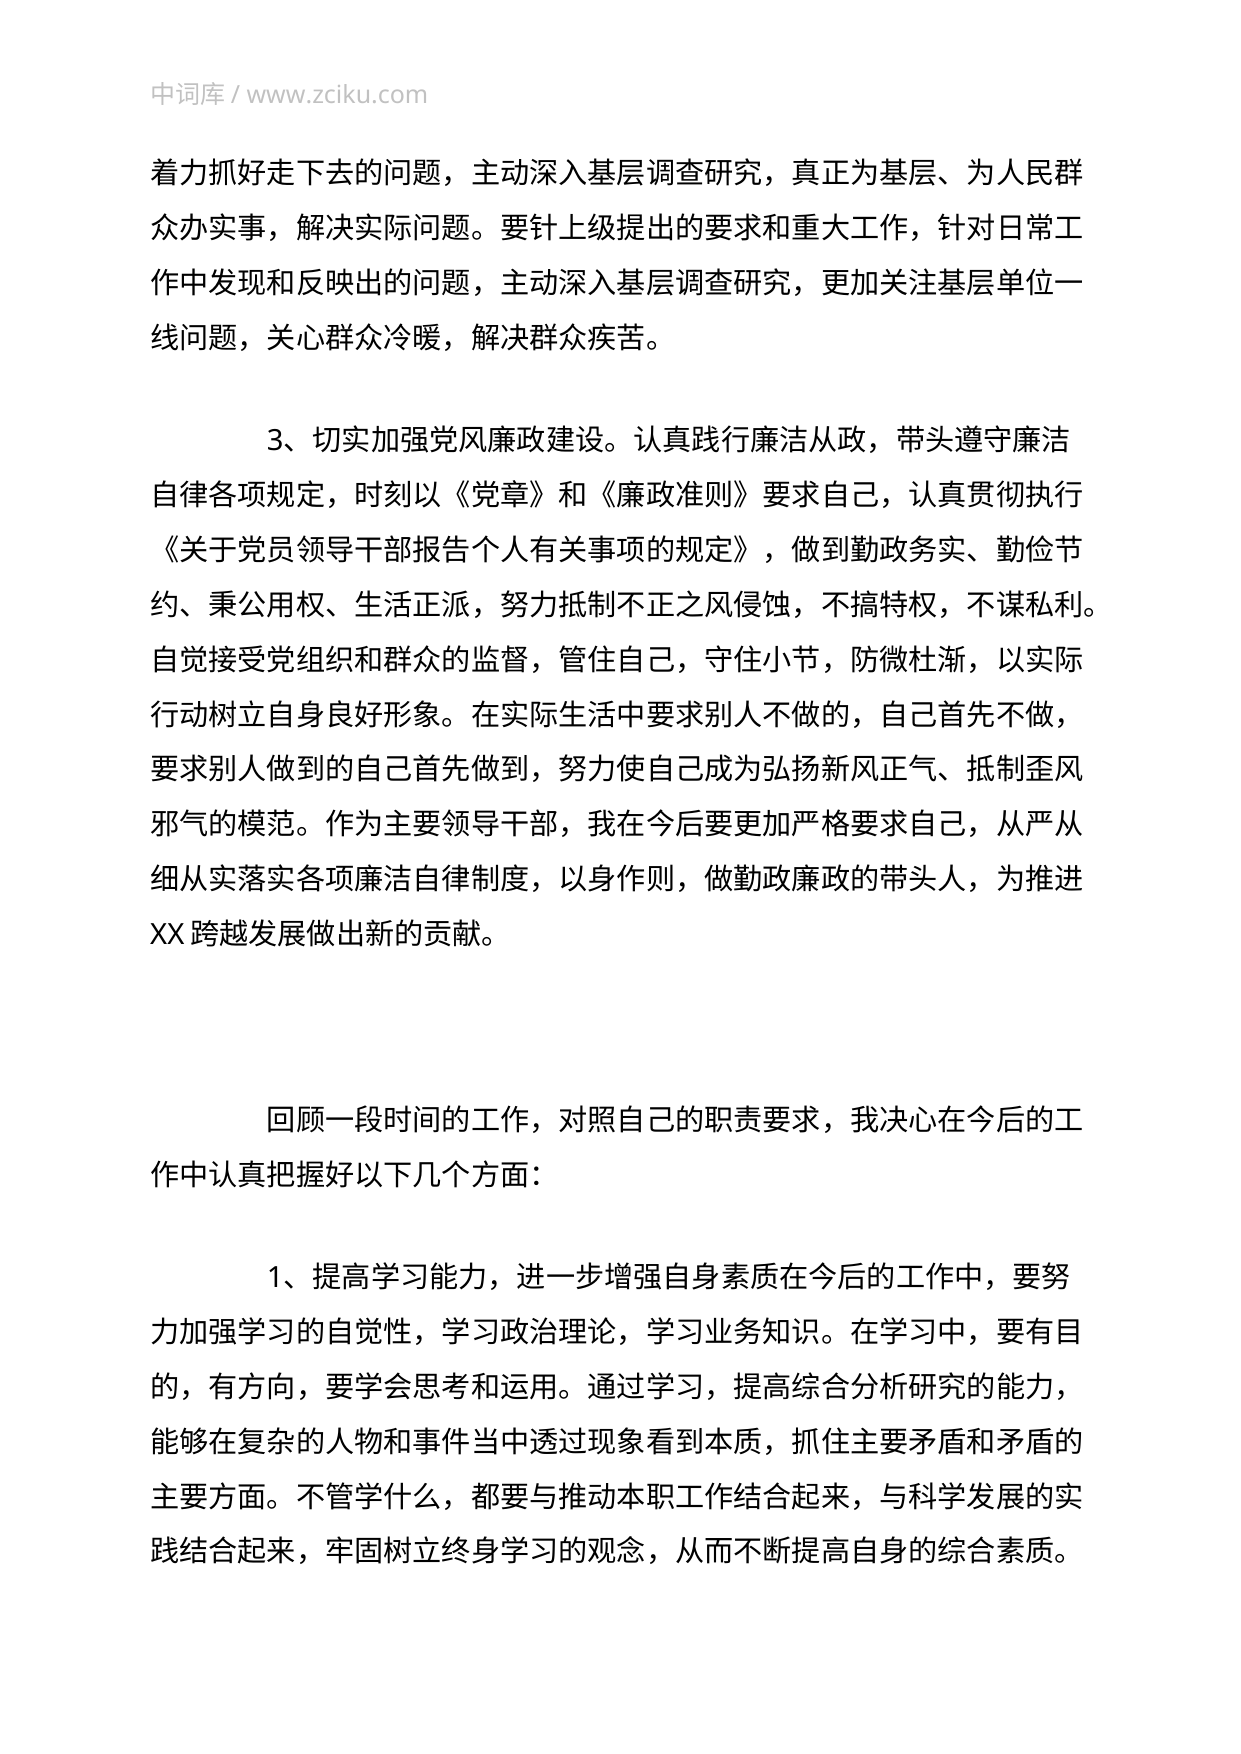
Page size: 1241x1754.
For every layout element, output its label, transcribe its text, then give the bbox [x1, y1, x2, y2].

text 3、切实加强党风廉政建设。认真践行廉洁从政，带头遵守廉洁自律各项规定，时刻以《党章》和《廉政准则》要求自己，认真贯彻执行《关于党员领导干部报告个人有关事项的规定》，做到勤政务实、勤俭节约、秉公用权、生活正派，努力抵制不正之风侵蚀，不搞特权，不谋私利。自觉接受党组织和群众的监督，管住自己，守住小节，防微杜渐，以实际行动树立自身良好形象。在实际生活中要求别人不做的，自己首先不做，要求别人做到的自己首先做到，努力使自己成为弘扬新风正气、抵制歪风邪气的模范。作为主要领导干部，我在今后要更加严格要求自己，从严从细从实落实各项廉洁自律制度，以身作则，做勤政廉政的带头人，为推进XX跨越发展做出新的贡献。 [150, 416, 1090, 953]
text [150, 150, 1090, 357]
text 1、提高学习能力，进一步增强自身素质在今后的工作中，要努力加强学习的自觉性，学习政治理论，学习业务知识。在学习中，要有目的，有方向，要学会思考和运用。通过学习，提高综合分析研究的能力，能够在复杂的人物和事件当中透过现象看到本质，抓住主要矛盾和矛盾的主要方面。不管学什么，都要与推动本职工作结合起来，与科学发展的实践结合起来，牢固树立终身学习的观念，从而不断提高自身的综合素质。 [150, 1253, 1090, 1570]
text 回顾一段时间的工作，对照自己的职责要求，我决心在今后的工作中认真把握好以下几个方面： [150, 1097, 1090, 1194]
